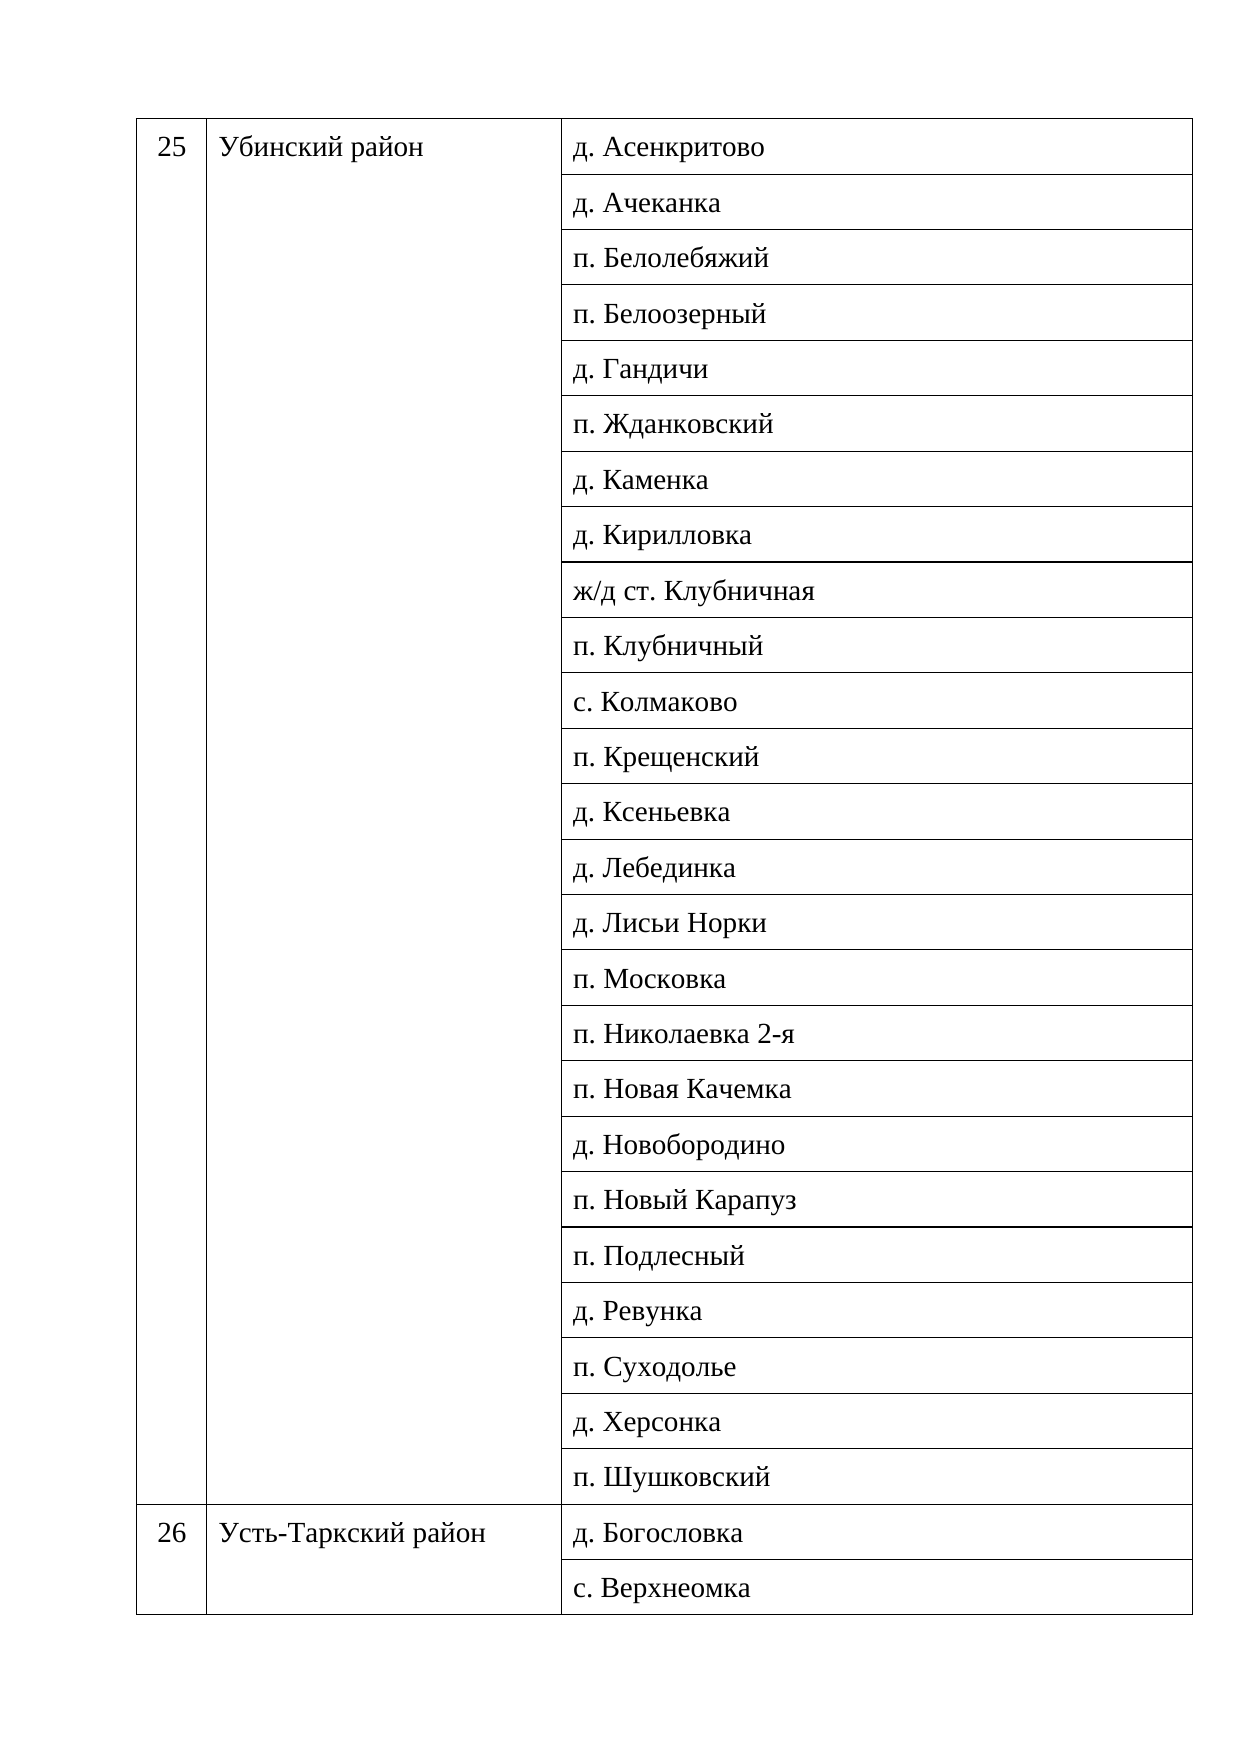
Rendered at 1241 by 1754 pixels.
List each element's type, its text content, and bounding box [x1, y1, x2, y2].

table_cell п. Белоозерный [562, 285, 1192, 340]
table_cell д. Гандичи [562, 341, 1192, 395]
table_cell д. Богословка [562, 1505, 1192, 1559]
table_cell п. Шушковский [562, 1449, 1192, 1503]
table_cell п. Клубничный [562, 618, 1192, 672]
table_cell ж/д ст. Клубничная [562, 563, 1192, 617]
table_cell д. Ачеканка [562, 175, 1192, 229]
table_cell п. Подлесный [562, 1228, 1192, 1282]
table_cell п. Новая Качемка [562, 1061, 1192, 1116]
table_cell п. Суходолье [562, 1338, 1192, 1393]
table_cell д. Новобородино [562, 1117, 1192, 1171]
table_cell д. Ревунка [562, 1283, 1192, 1337]
table_cell д. Кирилловка [562, 507, 1192, 561]
table_cell п. Белолебяжий [562, 230, 1192, 284]
table_cell д. Каменка [562, 452, 1192, 506]
table_cell Убинский район [207, 119, 561, 1503]
table_cell с. Колмаково [562, 673, 1192, 728]
table_cell д. Ксеньевка [562, 784, 1192, 838]
table_cell п. Крещенский [562, 729, 1192, 783]
table_cell п. Новый Карапуз [562, 1172, 1192, 1226]
table_cell д. Лебединка [562, 840, 1192, 894]
table_cell п. Жданковский [562, 396, 1192, 451]
table_cell 25 [137, 119, 206, 1503]
table_cell д. Херсонка [562, 1394, 1192, 1448]
table_cell д. Лисьи Норки [562, 895, 1192, 949]
table_cell п. Московка [562, 950, 1192, 1005]
table_cell д. Асенкритово [562, 119, 1192, 173]
table_cell с. Верхнеомка [562, 1560, 1192, 1614]
table_cell п. Николаевка 2-я [562, 1006, 1192, 1060]
table_cell 26 [137, 1505, 206, 1614]
table_cell Усть-Таркский район [207, 1505, 561, 1614]
